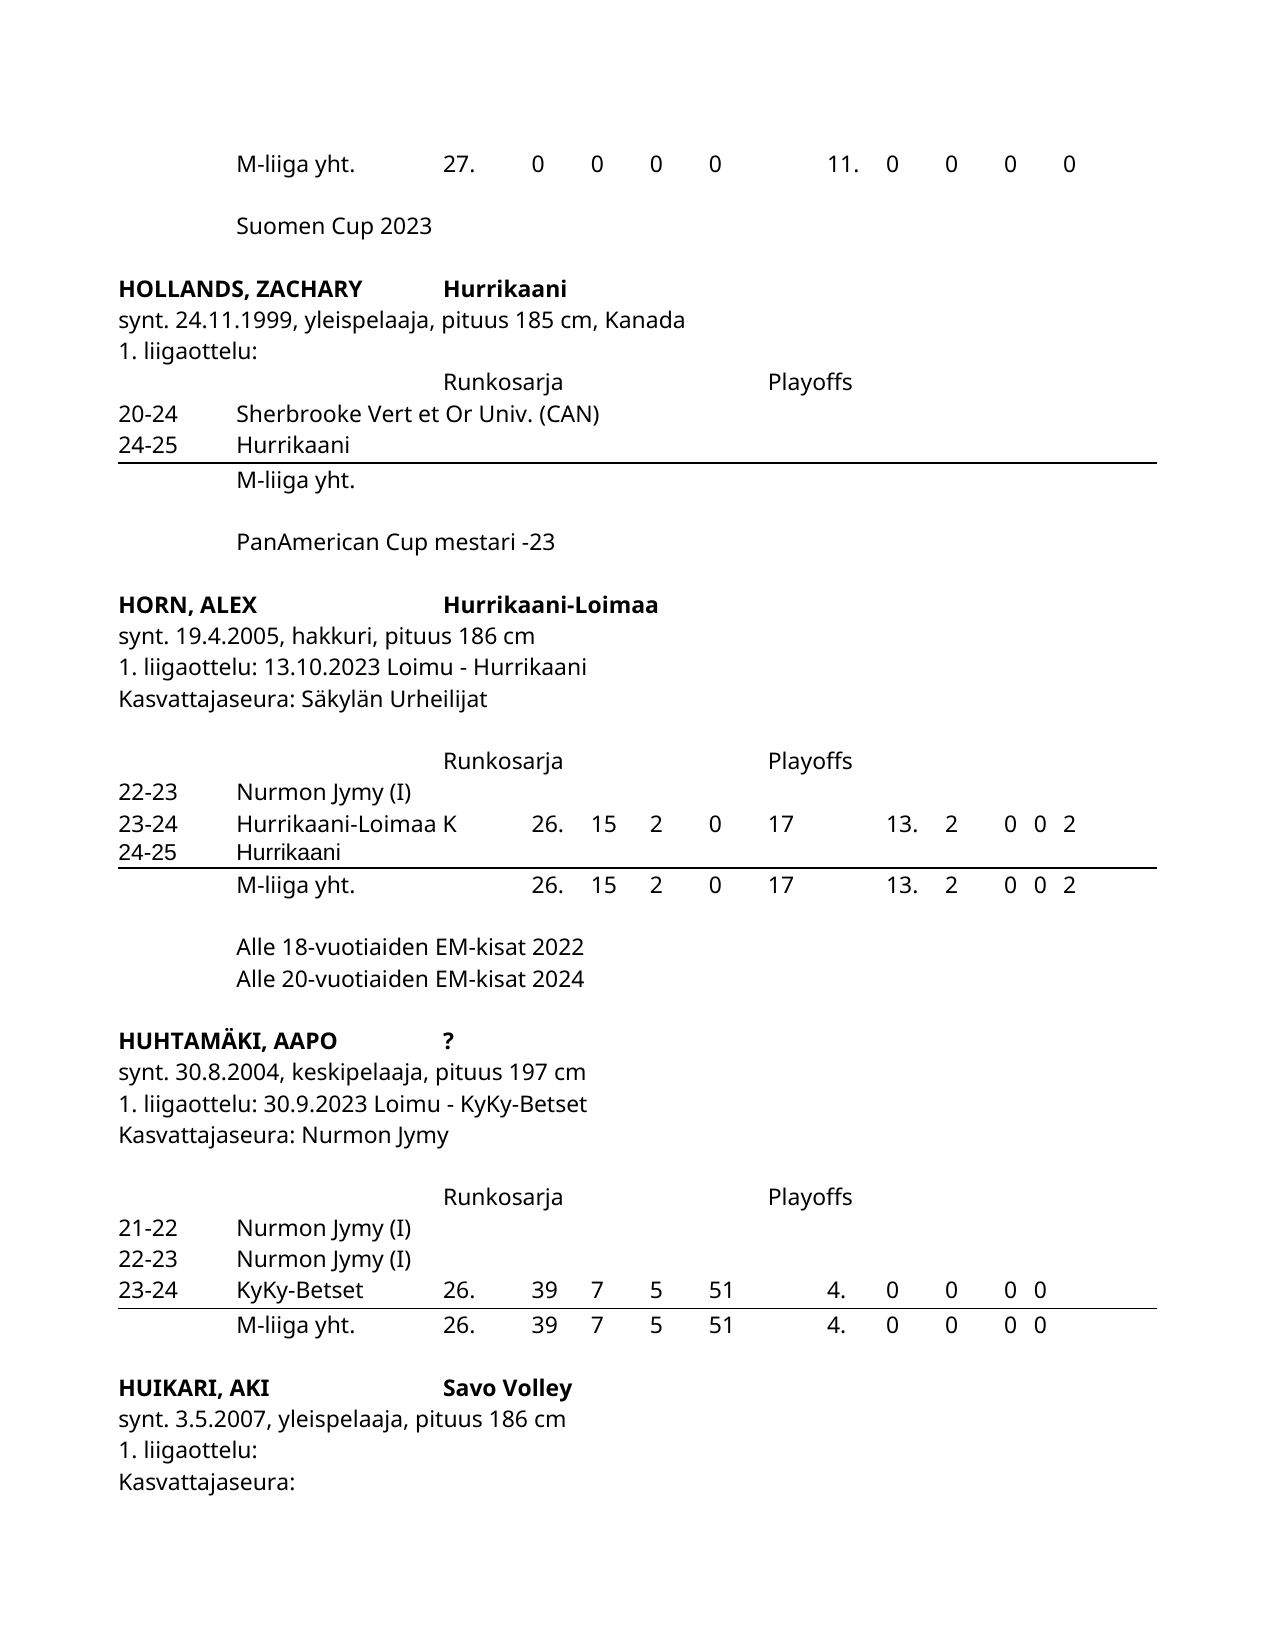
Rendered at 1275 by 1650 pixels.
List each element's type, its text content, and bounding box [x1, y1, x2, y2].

text 23-24 KyKy-Betset 26. 39 7 5 51 4. 0 0 0 0 [118, 1274, 1157, 1308]
text 23-24 Hurrikaani-Loimaa K 26. 15 2 0 17 13. 2 0 0 2 [118, 807, 1157, 839]
text HUIKARI, AKI Savo Volley [118, 1340, 1157, 1403]
text 1. liigaottelu: [118, 1434, 1157, 1465]
text HUHTAMÄKI, AAPO ? [118, 1025, 1157, 1056]
text M-liiga yht. 26. 39 7 5 51 4. 0 0 0 0 [118, 1309, 1157, 1340]
text HORN, ALEX Hurrikaani-Loimaa [118, 589, 1157, 620]
text 22-23 Nurmon Jymy (I) [118, 776, 1157, 807]
text M-liiga yht. 26. 15 2 0 17 13. 2 0 0 2 Alle 18-vuotiaiden EM-kisat 2022 [118, 869, 1157, 962]
text M-liiga yht. PanAmerican Cup mestari -23 [118, 464, 1157, 557]
text Kasvattajaseura: [118, 1465, 1157, 1497]
text 22-23 Nurmon Jymy (I) [118, 1243, 1157, 1274]
text M-liiga yht. 27. 0 0 0 0 11. 0 0 0 0 Suomen Cup 2023 [118, 148, 1157, 241]
text synt. 24.11.1999, yleispelaaja, pituus 185 cm, Kanada [118, 304, 1157, 335]
text Runkosarja Playoffs [118, 366, 1157, 398]
text 20-24 Sherbrooke Vert et Or Univ. (CAN) 24-25 Hurrikaani [118, 398, 1157, 462]
text 21-22 Nurmon Jymy (I) [118, 1212, 1157, 1243]
text 1. liigaottelu: 30.9.2023 Loimu - KyKy-Betset Kasvattajaseura: Nurmon Jymy [118, 1087, 1157, 1181]
text Alle 20-vuotiaiden EM-kisat 2024 [118, 962, 1157, 994]
text HOLLANDS, ZACHARY Hurrikaani [118, 273, 1157, 304]
text synt. 30.8.2004, keskipelaaja, pituus 197 cm [118, 1056, 1157, 1087]
text Runkosarja Playoffs [118, 1181, 1157, 1212]
text Runkosarja Playoffs [118, 745, 1157, 776]
text 1. liigaottelu: [118, 335, 1157, 366]
text 1. liigaottelu: 13.10.2023 Loimu - Hurrikaani Kasvattajaseura: Säkylän Urheilijat [118, 651, 1157, 714]
text synt. 3.5.2007, yleispelaaja, pituus 186 cm [118, 1403, 1157, 1434]
text 24-25 Hurrikaani [118, 839, 1157, 867]
text synt. 19.4.2005, hakkuri, pituus 186 cm [118, 620, 1157, 651]
